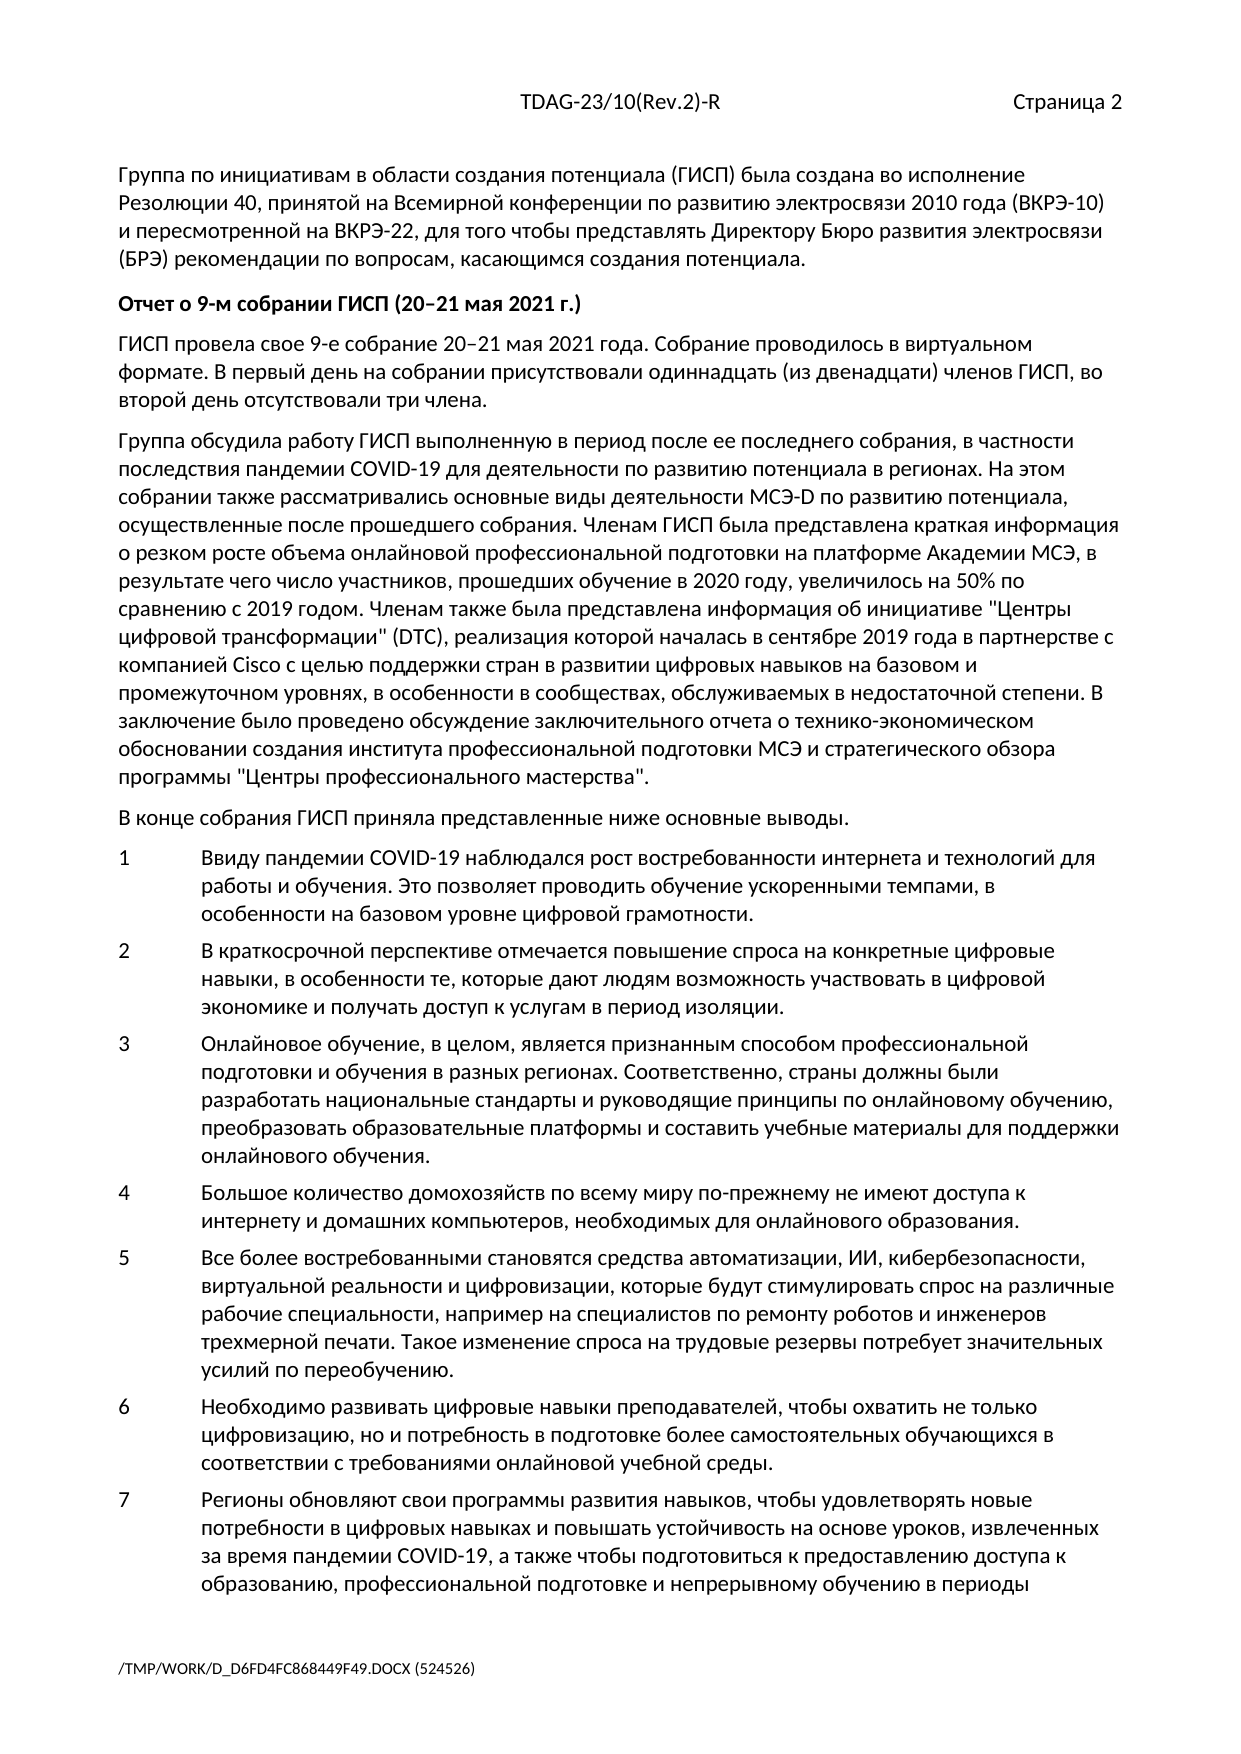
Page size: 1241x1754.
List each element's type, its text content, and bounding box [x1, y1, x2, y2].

text В конце собрания ГИСП приняла представленные ниже основные выводы. [118, 803, 1122, 831]
text 6 Необходимо развивать цифровые навыки преподавателей, чтобы охватить не только цифровизацию, но и потребность в подготовке более самостоятельных обучающихся в соответствии с требованиями онлайновой учебной среды. [118, 1392, 1122, 1477]
text ГИСП провела свое 9-е собрание 20–21 мая 2021 года. Собрание проводилось в виртуальном формате. В первый день на собрании присутствовали одиннадцать (из двенадцати) членов ГИСП, во второй день отсутствовали три члена. [118, 329, 1122, 413]
text 5 Все более востребованными становятся средства автоматизации, ИИ, кибербезопасности, виртуальной реальности и цифровизации, которые будут стимулировать спрос на различные рабочие специальности, например на специалистов по ремонту роботов и инженеров трехмерной печати. Такое изменение спроса на трудовые резервы потребует значительных усилий по переобучению. [118, 1243, 1122, 1383]
text Группа обсудила работу ГИСП выполненную в период после ее последнего собрания, в частности последствия пандемии COVID-19 для деятельности по развитию потенциала в регионах. На этом собрании также рассматривались основные виды деятельности МСЭ-D по развитию потенциала, осуществленные после прошедшего собрания. Членам ГИСП была представлена краткая информация о резком росте объема онлайновой профессиональной подготовки на платформе Академии МСЭ, в результате чего число участников, прошедших обучение в 2020 году, увеличилось на 50% по сравнению с 2019 годом. Членам также была представлена информация об инициативе "Центры цифровой трансформации" (DTC), реализация которой началась в сентябре 2019 года в партнерстве с компанией Cisco с целью поддержки стран в развитии цифровых навыков на базовом и промежуточном уровнях, в особенности в сообществах, обслуживаемых в недостаточной степени. В заключение было проведено обсуждение заключительного отчета о технико-экономическом обосновании создания института профессиональной подготовки МСЭ и стратегического обзора программы "Центры профессионального мастерства". [118, 426, 1122, 790]
text 3 Онлайновое обучение, в целом, является признанным способом профессиональной подготовки и обучения в разных регионах. Соответственно, страны должны были разработать национальные стандарты и руководящие принципы по онлайновому обучению, преобразовать образовательные платформы и составить учебные материалы для поддержки онлайнового обучения. [118, 1029, 1122, 1169]
text 2 В краткосрочной перспективе отмечается повышение спроса на конкретные цифровые навыки, в особенности те, которые дают людям возможность участвовать в цифровой экономике и получать доступ к услугам в период изоляции. [118, 936, 1122, 1020]
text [118, 1486, 1122, 1598]
text 1 Ввиду пандемии COVID-19 наблюдался рост востребованности интернета и технологий для работы и обучения. Это позволяет проводить обучение ускоренными темпами, в особенности на базовом уровне цифровой грамотности. [118, 843, 1122, 927]
subtitle Отчет о 9-м собрании ГИСП (20–21 мая 2021 г.) [118, 289, 1122, 317]
text Группа по инициативам в области создания потенциала (ГИСП) была создана во исполнение Резолюции 40, принятой на Всемирной конференции по развитию электросвязи 2010 года (ВКРЭ-10) и пересмотренной на ВКРЭ-22, для того чтобы представлять Директору Бюро развития электросвязи (БРЭ) рекомендации по вопросам, касающимся создания потенциала. [118, 160, 1122, 272]
text 4 Большое количество домохозяйств по всему миру по-прежнему не имеют доступа к интернету и домашних компьютеров, необходимых для онлайнового образования. [118, 1178, 1122, 1234]
